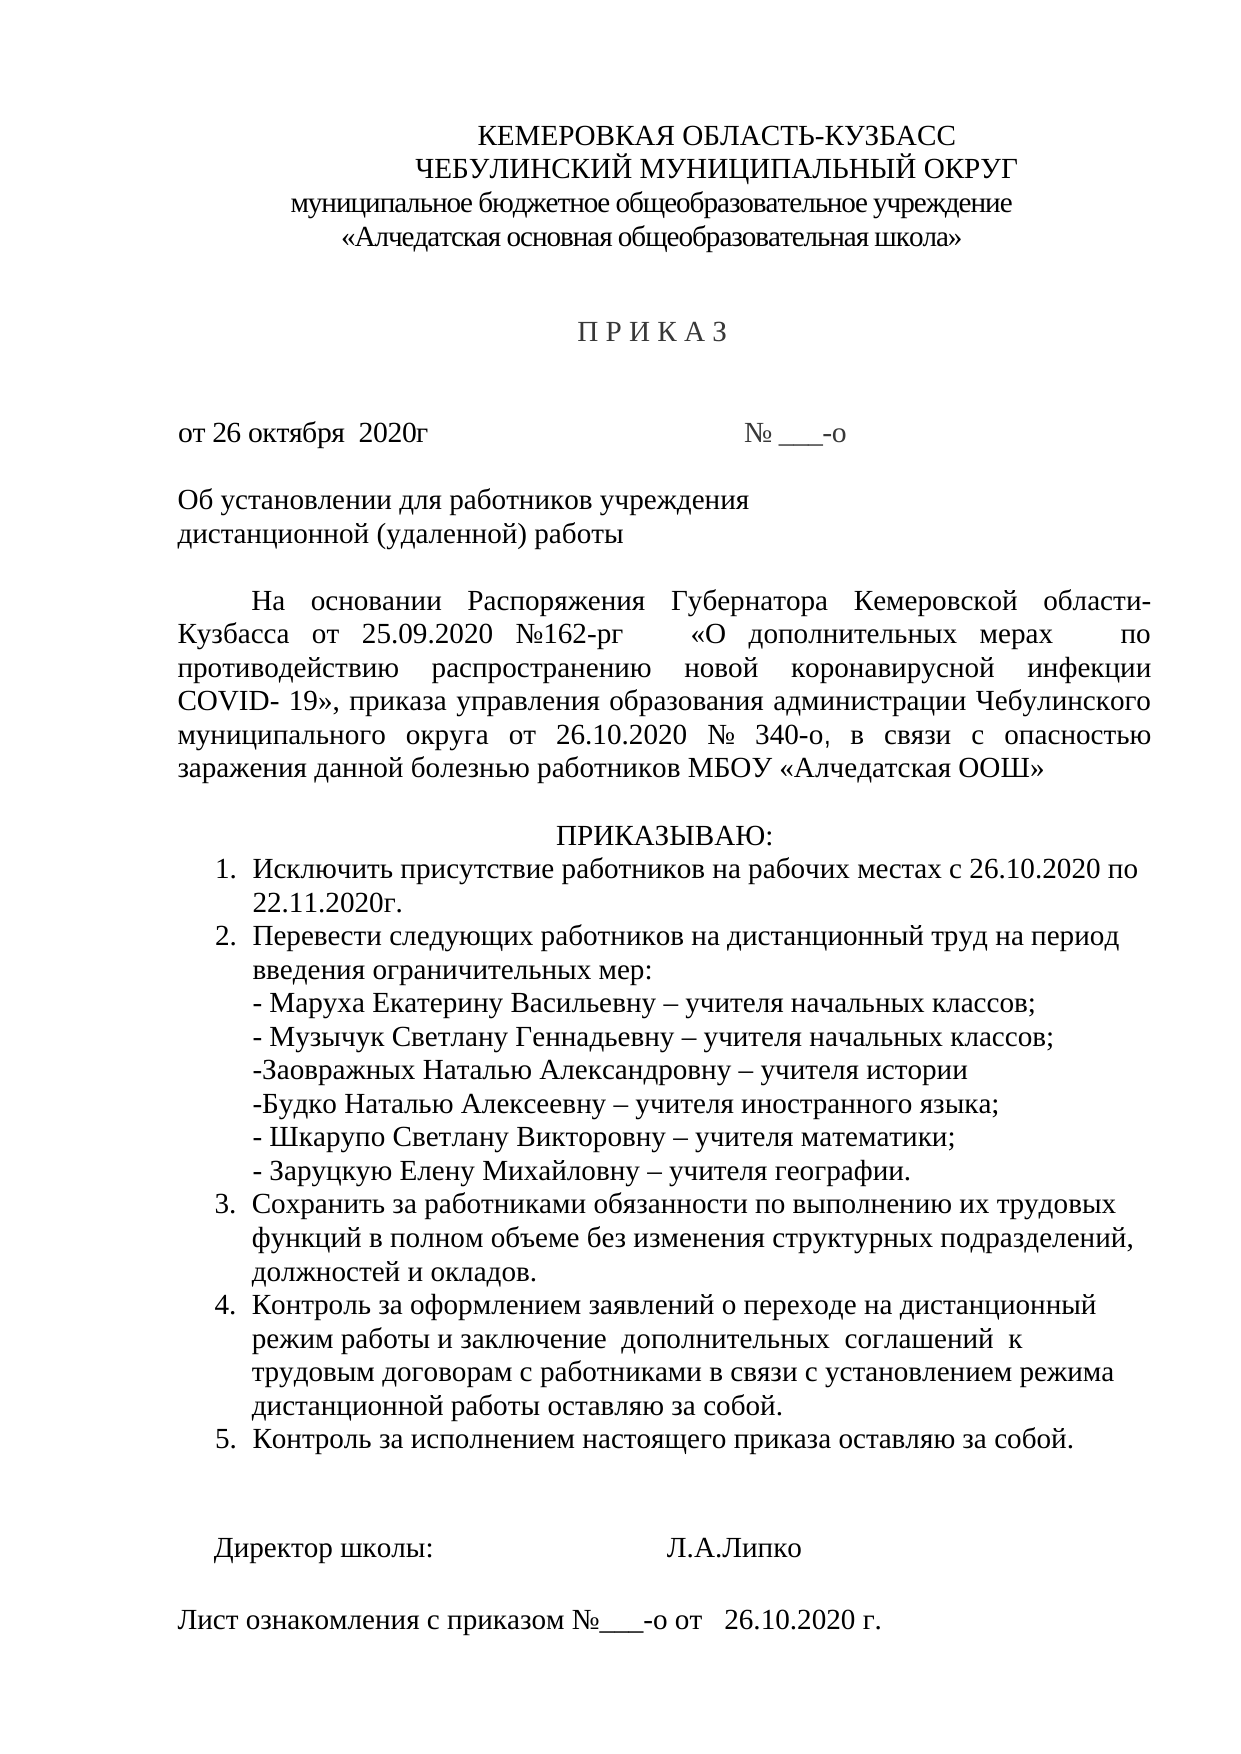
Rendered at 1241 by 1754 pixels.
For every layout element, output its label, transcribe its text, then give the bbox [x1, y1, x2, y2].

text ПРИКАЗ [183, 314, 1121, 348]
text Об установлении для работников учреждения [177, 482, 1152, 516]
text от 26 октября 2020г № ___-о [177, 415, 1152, 449]
list Контроль за исполнением настоящего приказа оставляю за собой. [215, 1421, 1152, 1455]
text ПРИКАЗЫВАЮ: [177, 818, 1152, 851]
text муниципальное бюджетное общеобразовательное учреждение [183, 185, 1121, 219]
list - Шкарупо Светлану Викторовну – учителя математики; [252, 1119, 1152, 1153]
text КЕМЕРОВКАЯ ОБЛАСТЬ-КУЗБАСС [183, 118, 1152, 152]
text Директор школы: Л.А.Липко [177, 1530, 1152, 1563]
list - Маруха Екатерину Васильевну – учителя начальных классов; [252, 985, 1152, 1019]
list Исключить присутствие работников на рабочих местах с 26.10.2020 по 22.11.2020г. [215, 851, 1152, 918]
text «Алчедатская основная общеобразовательная школа» [183, 219, 1121, 252]
list -Заовражных Наталью Александровну – учителя истории [252, 1052, 1152, 1086]
text Лист ознакомления с приказом №___-о от 26.10.2020 г. [177, 1602, 1152, 1636]
text На основании Распоряжения Губернатора Кемеровской области- Кузбасса от 25.09.2020 №162-рг «О дополнительных мерах по противодействию распространению новой коронавирусной инфекции COVID- 19», приказа управления образования администрации Чебулинского муниципального округа от 26.10.2020 № 340-о, в связи с опасностью заражения данной болезнью работников МБОУ «Алчедатская ООШ» [177, 583, 1152, 784]
list -Будко Наталью Алексеевну – учителя иностранного языка; [252, 1086, 1152, 1119]
list - Музычук Светлану Геннадьевну – учителя начальных классов; [252, 1019, 1152, 1052]
text ЧЕБУЛИНСКИЙ МУНИЦИПАЛЬНЫЙ ОКРУГ [183, 152, 1152, 185]
list Контроль за оформлением заявлений о переходе на дистанционный режим работы и заключение дополнительных соглашений к трудовым договорам с работниками в связи с установлением режима дистанционной работы оставляю за собой. [214, 1287, 1152, 1421]
list Перевести следующих работников на дистанционный труд на период введения ограничительных мер: [215, 918, 1152, 985]
text дистанционной (удаленной) работы [177, 516, 1152, 549]
list Сохранить за работниками обязанности по выполнению их трудовых функций в полном объеме без изменения структурных подразделений, должностей и окладов. [214, 1187, 1152, 1287]
list - Заруцкую Елену Михайловну – учителя географии. [252, 1153, 1152, 1187]
